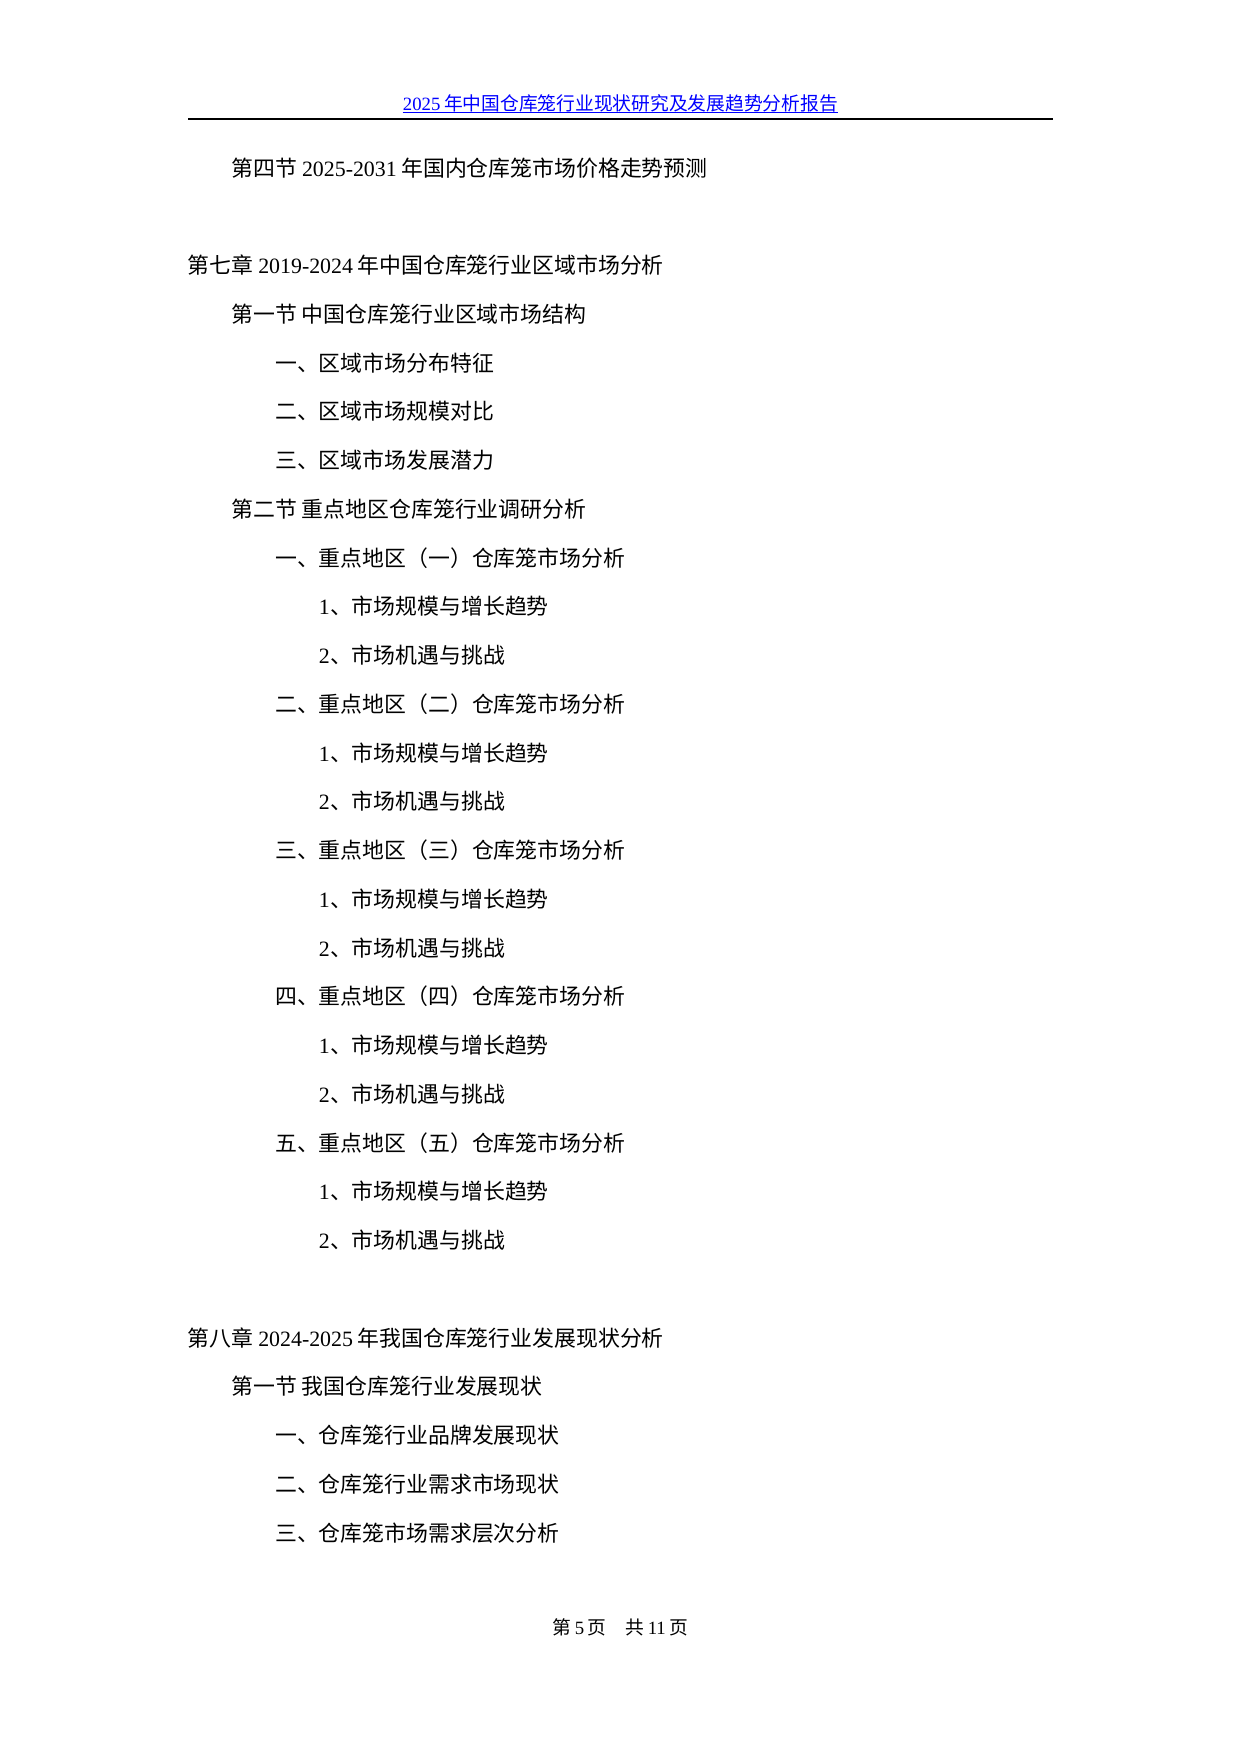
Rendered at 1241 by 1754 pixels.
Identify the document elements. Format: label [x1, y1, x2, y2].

text [187, 150, 1053, 1548]
